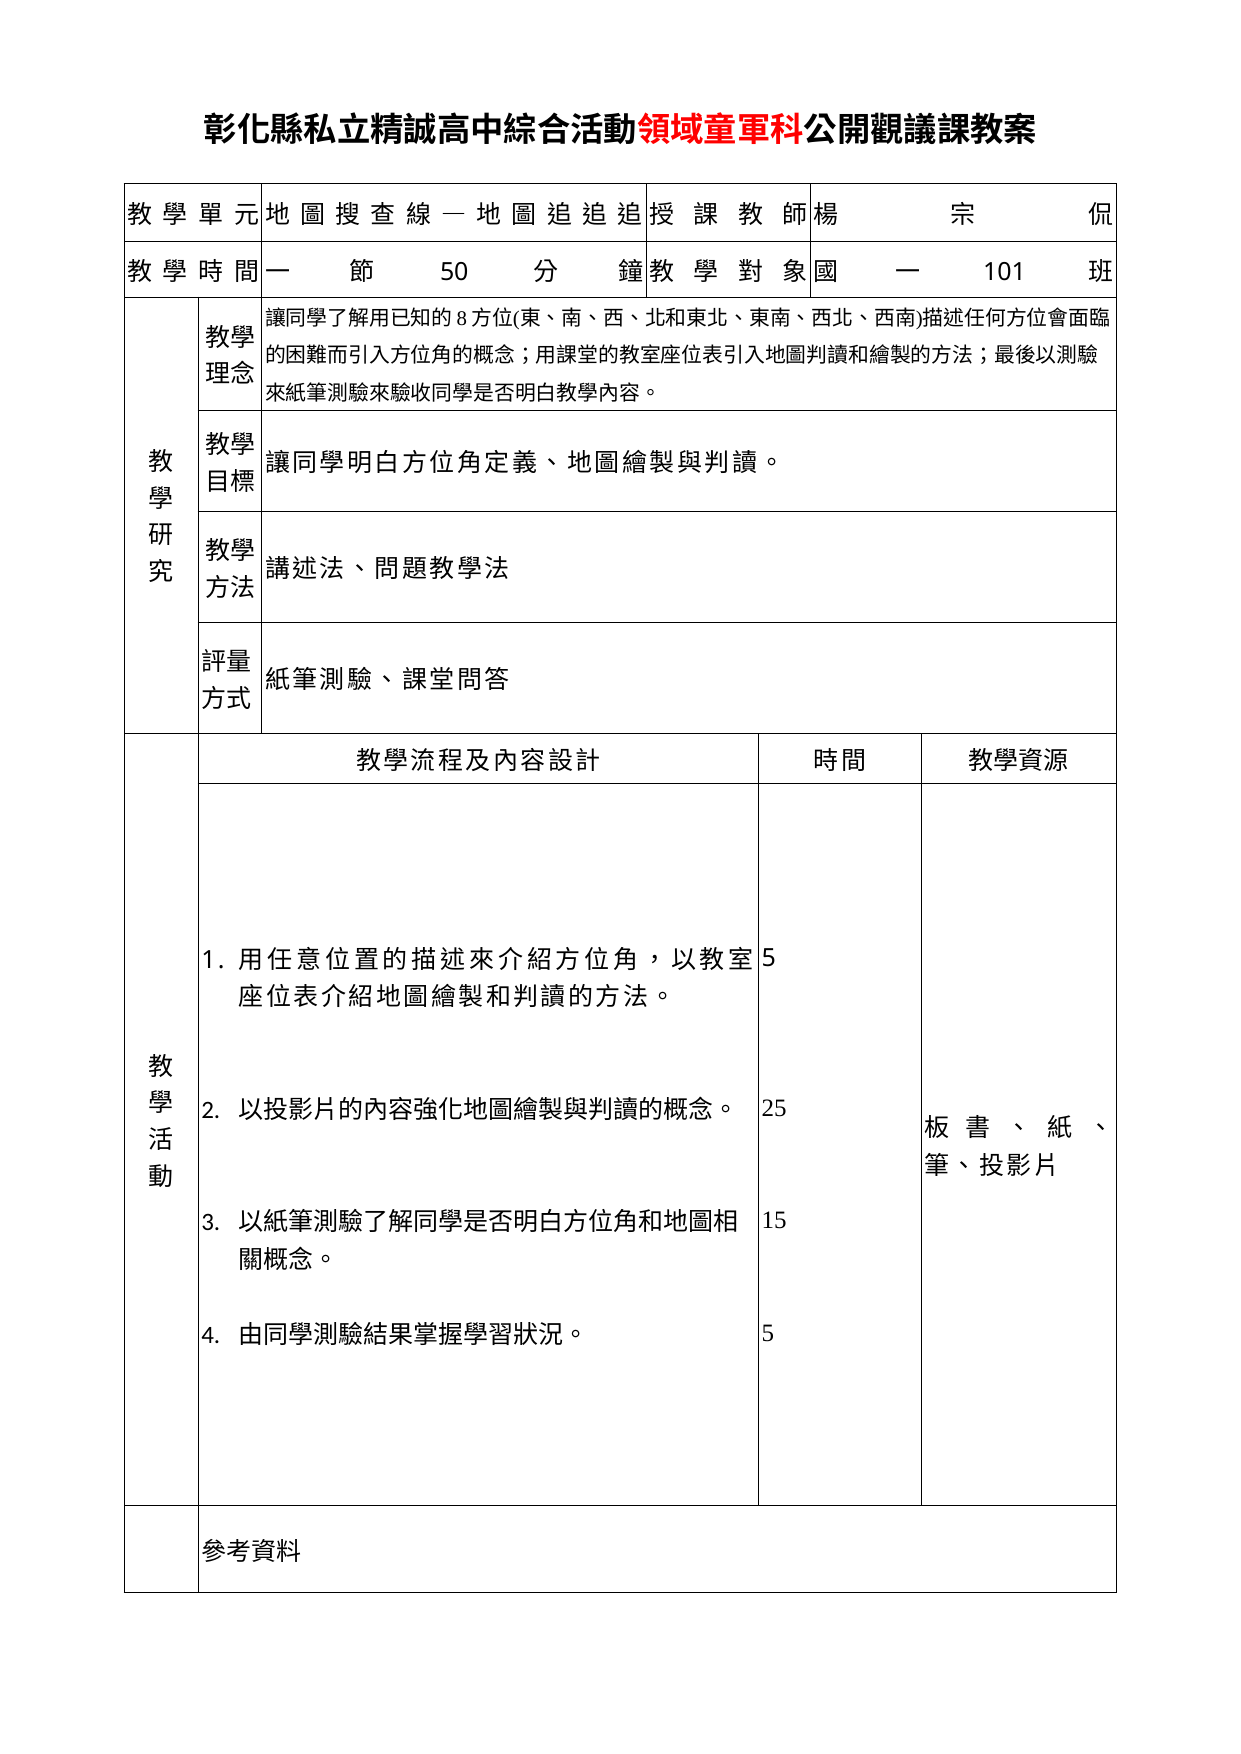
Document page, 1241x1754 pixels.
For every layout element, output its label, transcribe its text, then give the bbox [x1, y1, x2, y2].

table_cell 教學方法 [199, 512, 261, 622]
table_cell 國一101班 [811, 242, 1116, 297]
table_cell 教學理念 [199, 298, 261, 410]
table_cell 評量方式 [199, 623, 261, 733]
table_cell 教學對象 [647, 242, 810, 297]
table_cell [125, 1506, 198, 1592]
table_header 楊宗侃 [811, 184, 1116, 241]
text 彰化縣私立精誠高中綜合活動領域童軍科公開觀議課教案 [89, 89, 1152, 164]
table_cell 教 學 研 究 [125, 298, 198, 733]
table_cell 5 25 15 5 [759, 784, 921, 1505]
table_cell 教 學 活 動 [125, 734, 198, 1505]
table_cell 教學時間 [125, 242, 261, 297]
table_cell 用任意位置的描述來介紹方位角，以教室座位表介紹地圖繪製和判讀的方法。 以投影片的內容強化地圖繪製與判讀的概念。 以紙筆測驗了解同學是否明白方位角和地圖相關概念。 由同學測驗結果掌握學習狀況。 [199, 784, 758, 1505]
table_header 地圖搜查線—地圖追追追 [262, 184, 646, 241]
table_cell 教學目標 [199, 411, 261, 511]
table_cell 講述法、問題教學法 [262, 512, 1116, 622]
table_cell 教學流程及內容設計 [199, 734, 758, 783]
table_header 授課教師 [647, 184, 810, 241]
table_cell 教學資源 [922, 734, 1116, 783]
table_cell 紙筆測驗、課堂問答 [262, 623, 1116, 733]
table_cell 板書、紙、筆、投影片 [922, 784, 1116, 1505]
table_cell 參考資料 [199, 1506, 1116, 1592]
table_cell 一節50分鐘 [262, 242, 646, 297]
table_cell 讓同學明白方位角定義、地圖繪製與判讀。 [262, 411, 1116, 511]
table_cell 讓同學了解用已知的8方位(東、南、西、北和東北、東南、西北、西南)描述任何方位會面臨的困難而引入方位角的概念；用課堂的教室座位表引入地圖判讀和繪製的方法；最後以測驗來紙筆測驗來驗收同學是否明白教學內容。 [262, 298, 1116, 410]
table_cell 時間 [759, 734, 921, 783]
table_header 教學單元 [125, 184, 261, 241]
